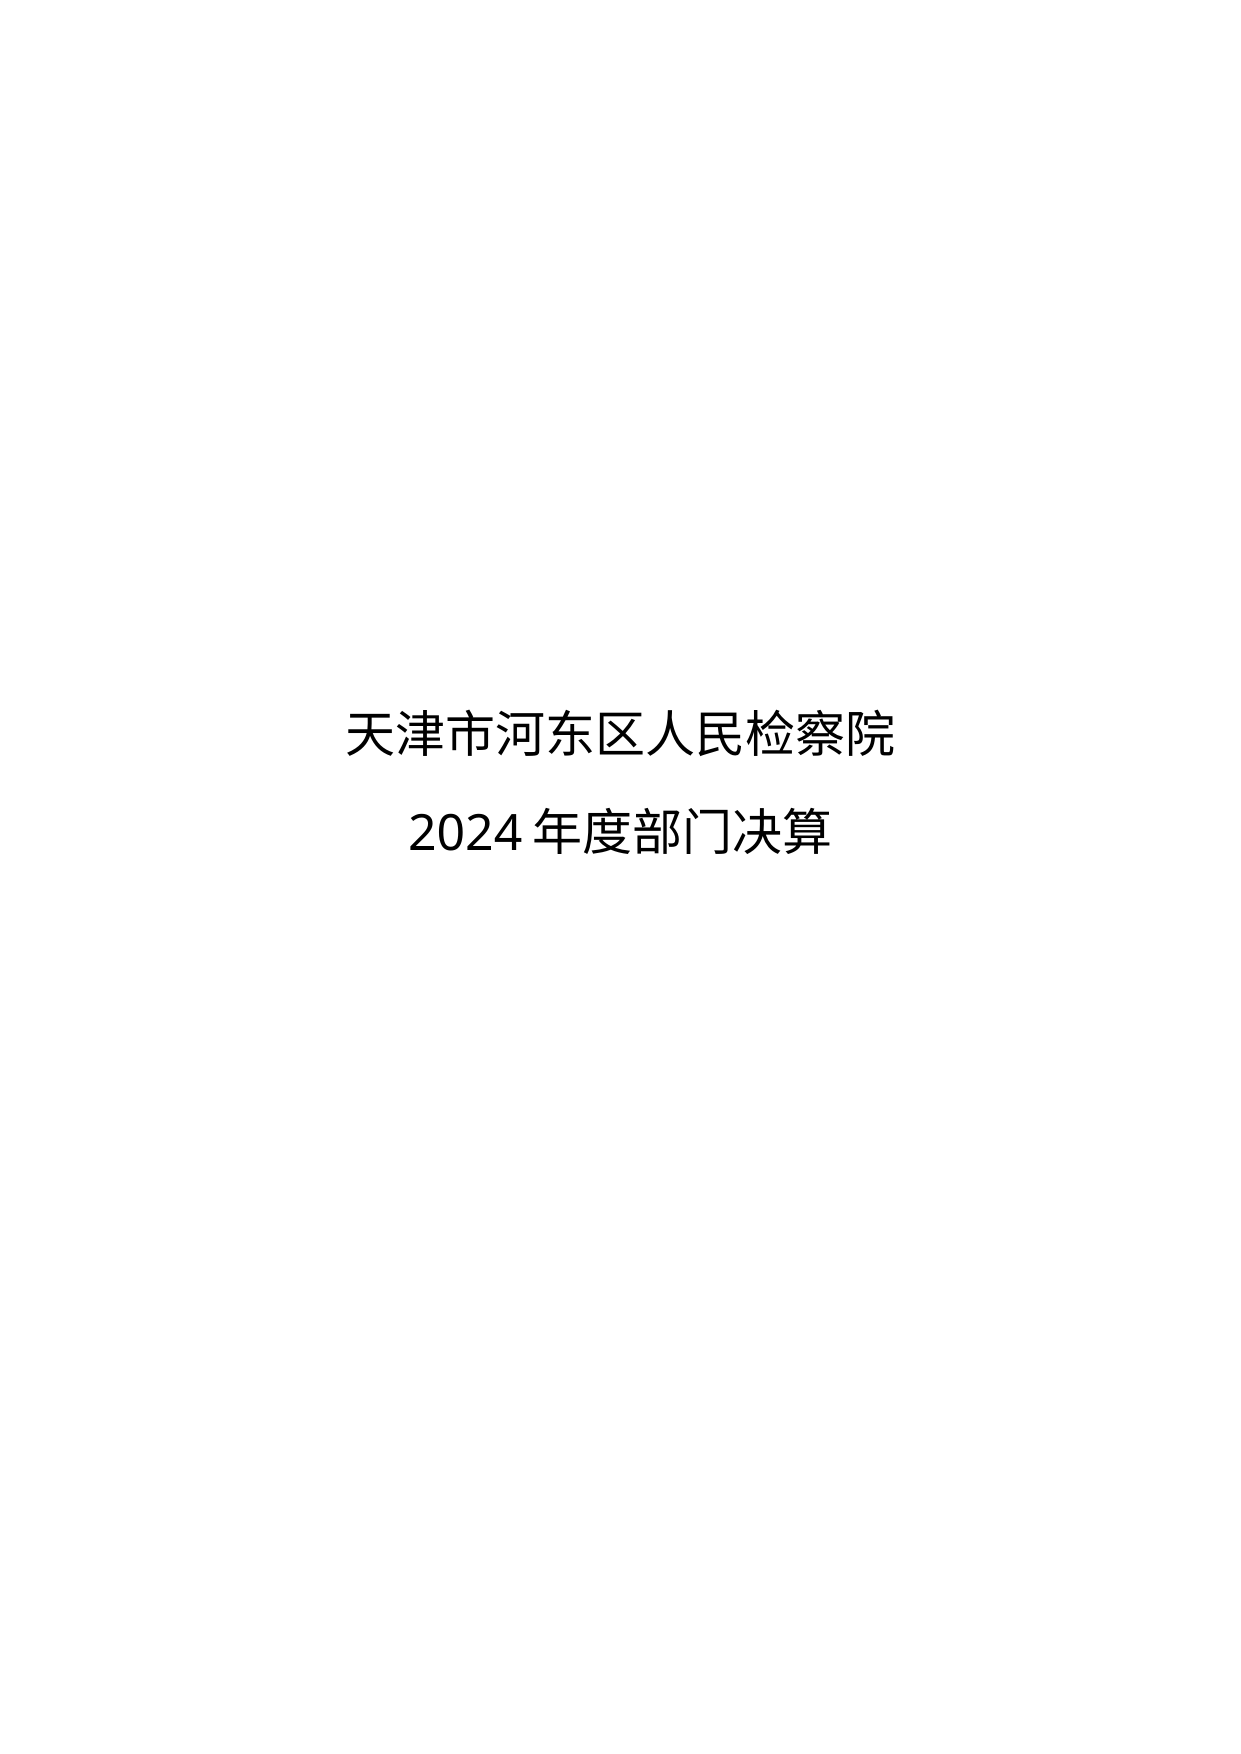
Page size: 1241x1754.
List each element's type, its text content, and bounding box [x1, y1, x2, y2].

text 2024年度部门决算 [187, 779, 1053, 877]
text 天津市河东区人民检察院 [187, 682, 1053, 779]
